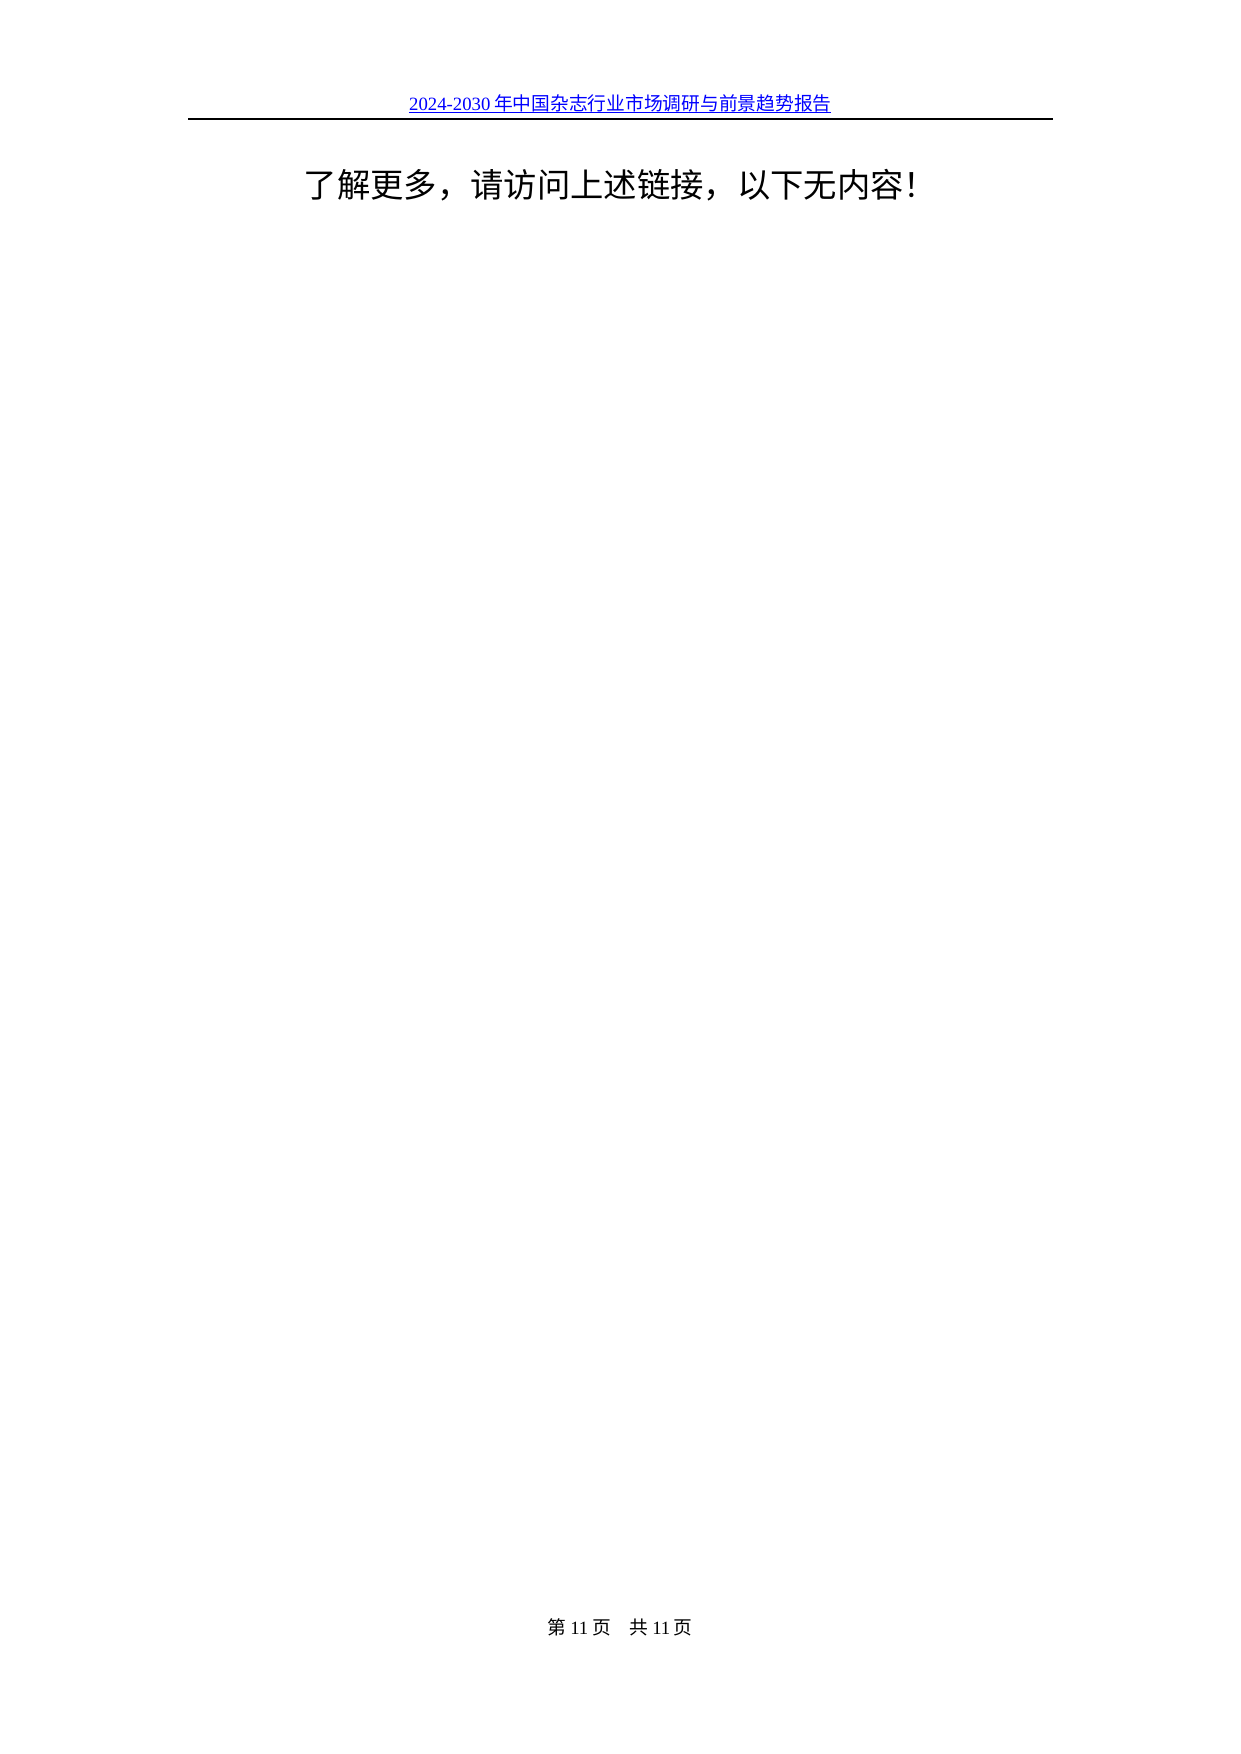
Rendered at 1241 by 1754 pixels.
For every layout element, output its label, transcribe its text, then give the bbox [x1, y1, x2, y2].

title 了解更多，请访问上述链接，以下无内容！ [187, 150, 1053, 215]
